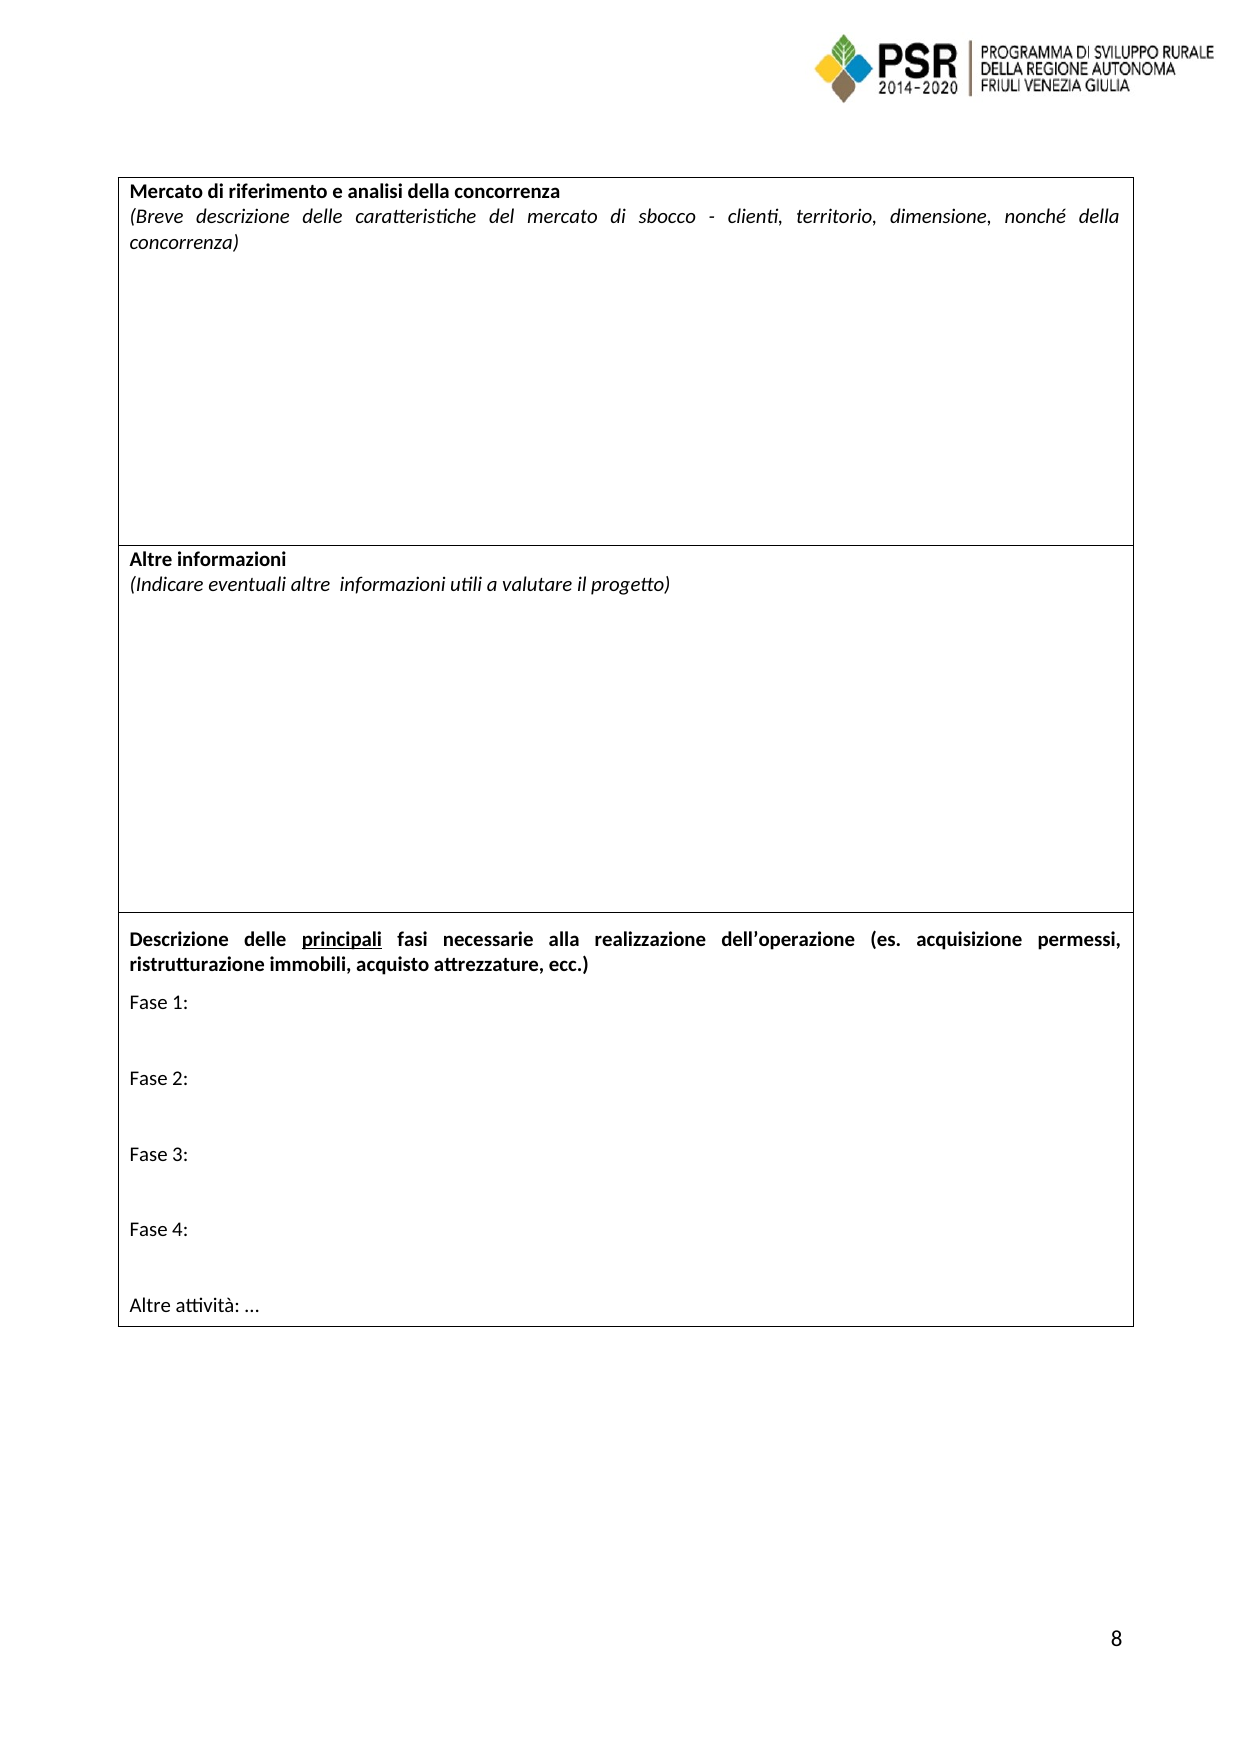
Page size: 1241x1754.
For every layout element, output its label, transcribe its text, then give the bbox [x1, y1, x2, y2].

table_cell Descrizione delle principali fasi necessarie alla realizzazione dell’operazione (es. acquisizione permessi, ristrutturazione immobili, acquisto attrezzature, ecc.) Fase 1: Fase 2: Fase 3: Fase 4: Altre attività: … [119, 913, 1133, 1326]
table_cell Altre informazioni (Indicare eventuali altre informazioni utili a valutare il progetto) [119, 546, 1133, 912]
table_cell Mercato di riferimento e analisi della concorrenza (Breve descrizione delle caratteristiche del mercato di sbocco - clienti, territorio, dimensione, nonché della concorrenza) [119, 178, 1133, 545]
picture [804, 32, 1217, 105]
